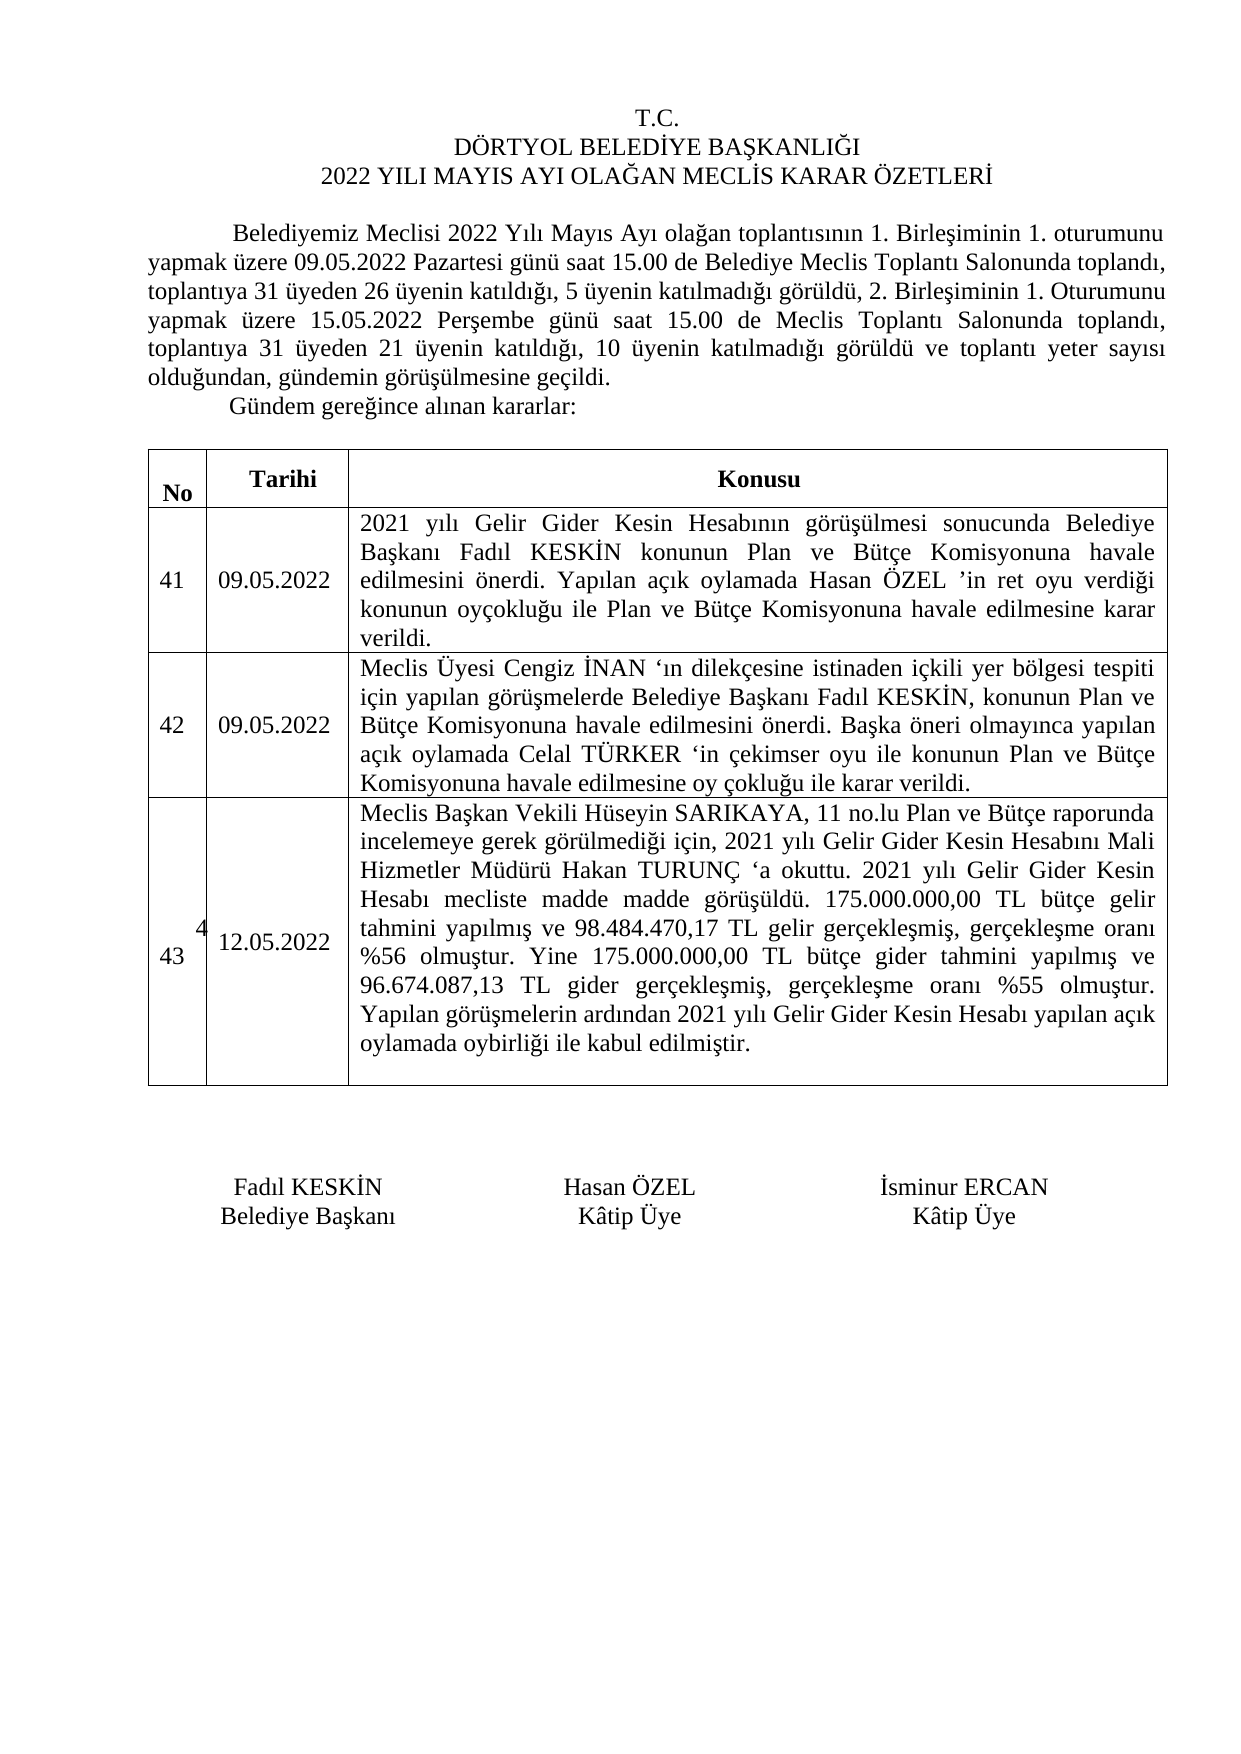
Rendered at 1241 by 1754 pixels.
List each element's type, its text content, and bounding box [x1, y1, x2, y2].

table_cell 09.05.2022 [207, 653, 348, 797]
text Belediyemiz Meclisi 2022 Yılı Mayıs Ayı olağan toplantısının 1. Birleşiminin 1. oturumunu yapmak üzere 09.05.2022 Pazartesi günü saat 15.00 de Belediye Meclis Toplantı Salonunda toplandı, toplantıya 31 üyeden 26 üyenin katıldığı, 5 üyenin katılmadığı görüldü, 2. Birleşiminin 1. Oturumunu yapmak üzere 15.05.2022 Perşembe günü saat 15.00 de Meclis Toplantı Salonunda toplandı, toplantıya 31 üyeden 21 üyenin katıldığı, 10 üyenin katılmadığı görüldü ve toplantı yeter sayısı olduğundan, gündemin görüşülmesine geçildi. [148, 218, 1167, 391]
text 2022 YILI MAYIS AYI OLAĞAN MECLİS KARAR ÖZETLERİ [148, 161, 1167, 190]
table_cell 42 [149, 653, 206, 797]
text Gündem gereğince alınan kararlar: [148, 391, 1167, 420]
table_cell Kâtip Üye [791, 1201, 1137, 1230]
table_cell 09.05.2022 [207, 508, 348, 652]
table_header Hasan ÖZEL [468, 1173, 791, 1201]
table_cell 12.05.2022 [207, 798, 348, 1085]
table_header Fadıl KESKİN [148, 1173, 468, 1201]
text DÖRTYOL BELEDİYE BAŞKANLIĞI [148, 132, 1167, 161]
table_header Konusu [349, 450, 1167, 507]
table_header İsminur ERCAN [791, 1173, 1137, 1201]
table_cell Kâtip Üye [468, 1201, 791, 1230]
table_cell Meclis Üyesi Cengiz İNAN ‘ın dilekçesine istinaden içkili yer bölgesi tespiti için yapılan görüşmelerde Belediye Başkanı Fadıl KESKİN, konunun Plan ve Bütçe Komisyonuna havale edilmesini önerdi. Başka öneri olmayınca yapılan açık oylamada Celal TÜRKER ‘in çekimser oyu ile konunun Plan ve Bütçe Komisyonuna havale edilmesine oy çokluğu ile karar verildi. [349, 653, 1167, 797]
table_cell 41 [149, 508, 206, 652]
table_cell Meclis Başkan Vekili Hüseyin SARIKAYA, 11 no.lu Plan ve Bütçe raporunda incelemeye gerek görülmediği için, 2021 yılı Gelir Gider Kesin Hesabını Mali Hizmetler Müdürü Hakan TURUNÇ ‘a okuttu. 2021 yılı Gelir Gider Kesin Hesabı mecliste madde madde görüşüldü. 175.000.000,00 TL bütçe gelir tahmini yapılmış ve 98.484.470,17 TL gelir gerçekleşmiş, gerçekleşme oranı %56 olmuştur. Yine 175.000.000,00 TL bütçe gider tahmini yapılmış ve 96.674.087,13 TL gider gerçekleşmiş, gerçekleşme oranı %55 olmuştur. Yapılan görüşmelerin ardından 2021 yılı Gelir Gider Kesin Hesabı yapılan açık oylamada oybirliği ile kabul edilmiştir. [349, 798, 1167, 1085]
table_cell Belediye Başkanı [148, 1201, 468, 1230]
table_cell 2021 yılı Gelir Gider Kesin Hesabının görüşülmesi sonucunda Belediye Başkanı Fadıl KESKİN konunun Plan ve Bütçe Komisyonuna havale edilmesini önerdi. Yapılan açık oylamada Hasan ÖZEL ’in ret oyu verdiği konunun oyçokluğu ile Plan ve Bütçe Komisyonuna havale edilmesine karar verildi. [349, 508, 1167, 652]
table_cell 443 [149, 798, 206, 1085]
text T.C. [148, 103, 1167, 132]
table_header No [149, 450, 206, 507]
table_header Tarihi [207, 450, 348, 507]
